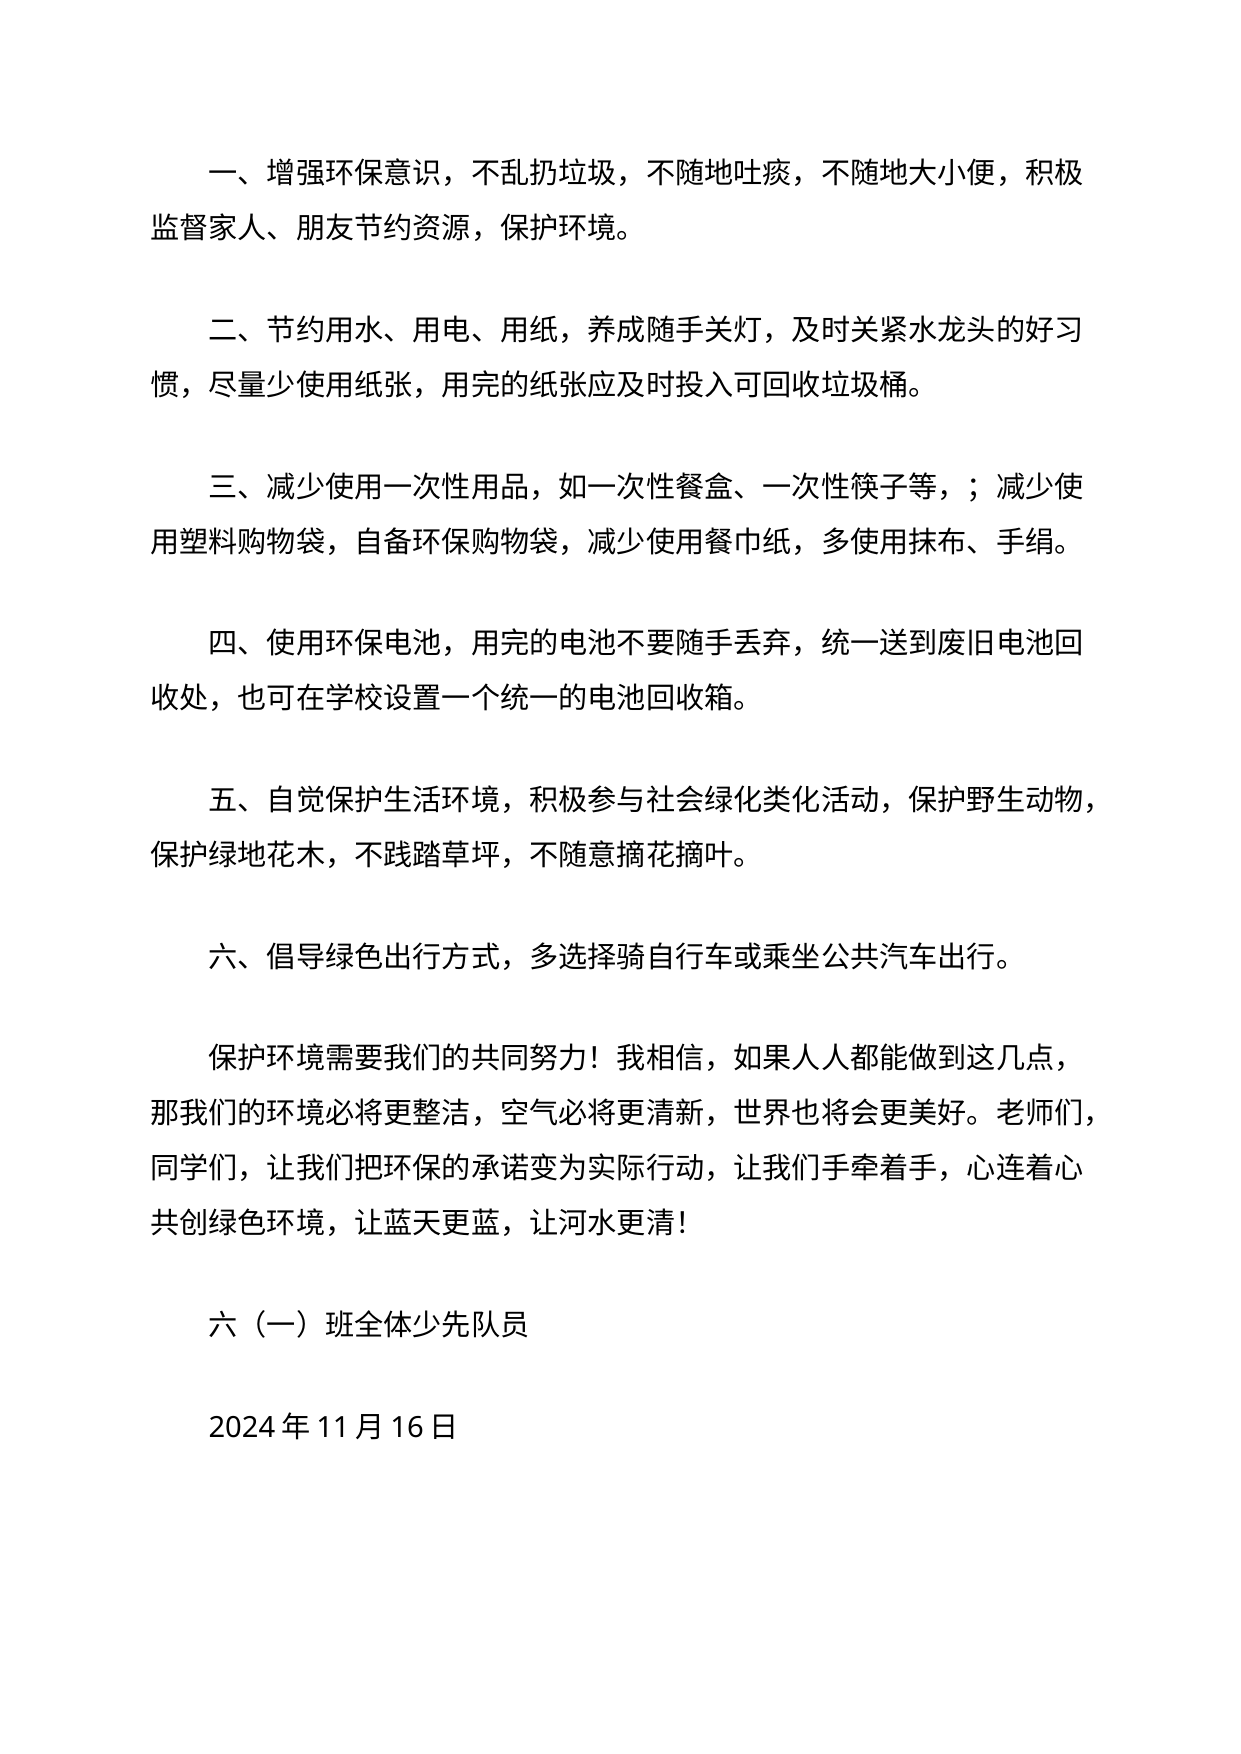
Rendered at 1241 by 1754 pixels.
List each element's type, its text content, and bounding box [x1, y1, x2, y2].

text 二、节约用水、用电、用纸，养成随手关灯，及时关紧水龙头的好习惯，尽量少使用纸张，用完的纸张应及时投入可回收垃圾桶。 [150, 307, 1090, 404]
text 保护环境需要我们的共同努力！我相信，如果人人都能做到这几点，那我们的环境必将更整洁，空气必将更清新，世界也将会更美好。老师们，同学们，让我们把环保的承诺变为实际行动，让我们手牵着手，心连着心共创绿色环境，让蓝天更蓝，让河水更清！ [150, 1035, 1090, 1242]
text 五、自觉保护生活环境，积极参与社会绿化类化活动，保护野生动物，保护绿地花木，不践踏草坪，不随意摘花摘叶。 [150, 777, 1090, 874]
text 六（一）班全体少先队员 [150, 1302, 1090, 1344]
text 一、增强环保意识，不乱扔垃圾，不随地吐痰，不随地大小便，积极监督家人、朋友节约资源，保护环境。 [150, 150, 1090, 247]
text 三、减少使用一次性用品，如一次性餐盒、一次性筷子等，；减少使用塑料购物袋，自备环保购物袋，减少使用餐巾纸，多使用抹布、手绢。 [150, 463, 1090, 561]
text 2024年11月16日 [150, 1403, 1090, 1446]
text 四、使用环保电池，用完的电池不要随手丢弃，统一送到废旧电池回收处，也可在学校设置一个统一的电池回收箱。 [150, 620, 1090, 717]
text 六、倡导绿色出行方式，多选择骑自行车或乘坐公共汽车出行。 [150, 933, 1090, 976]
